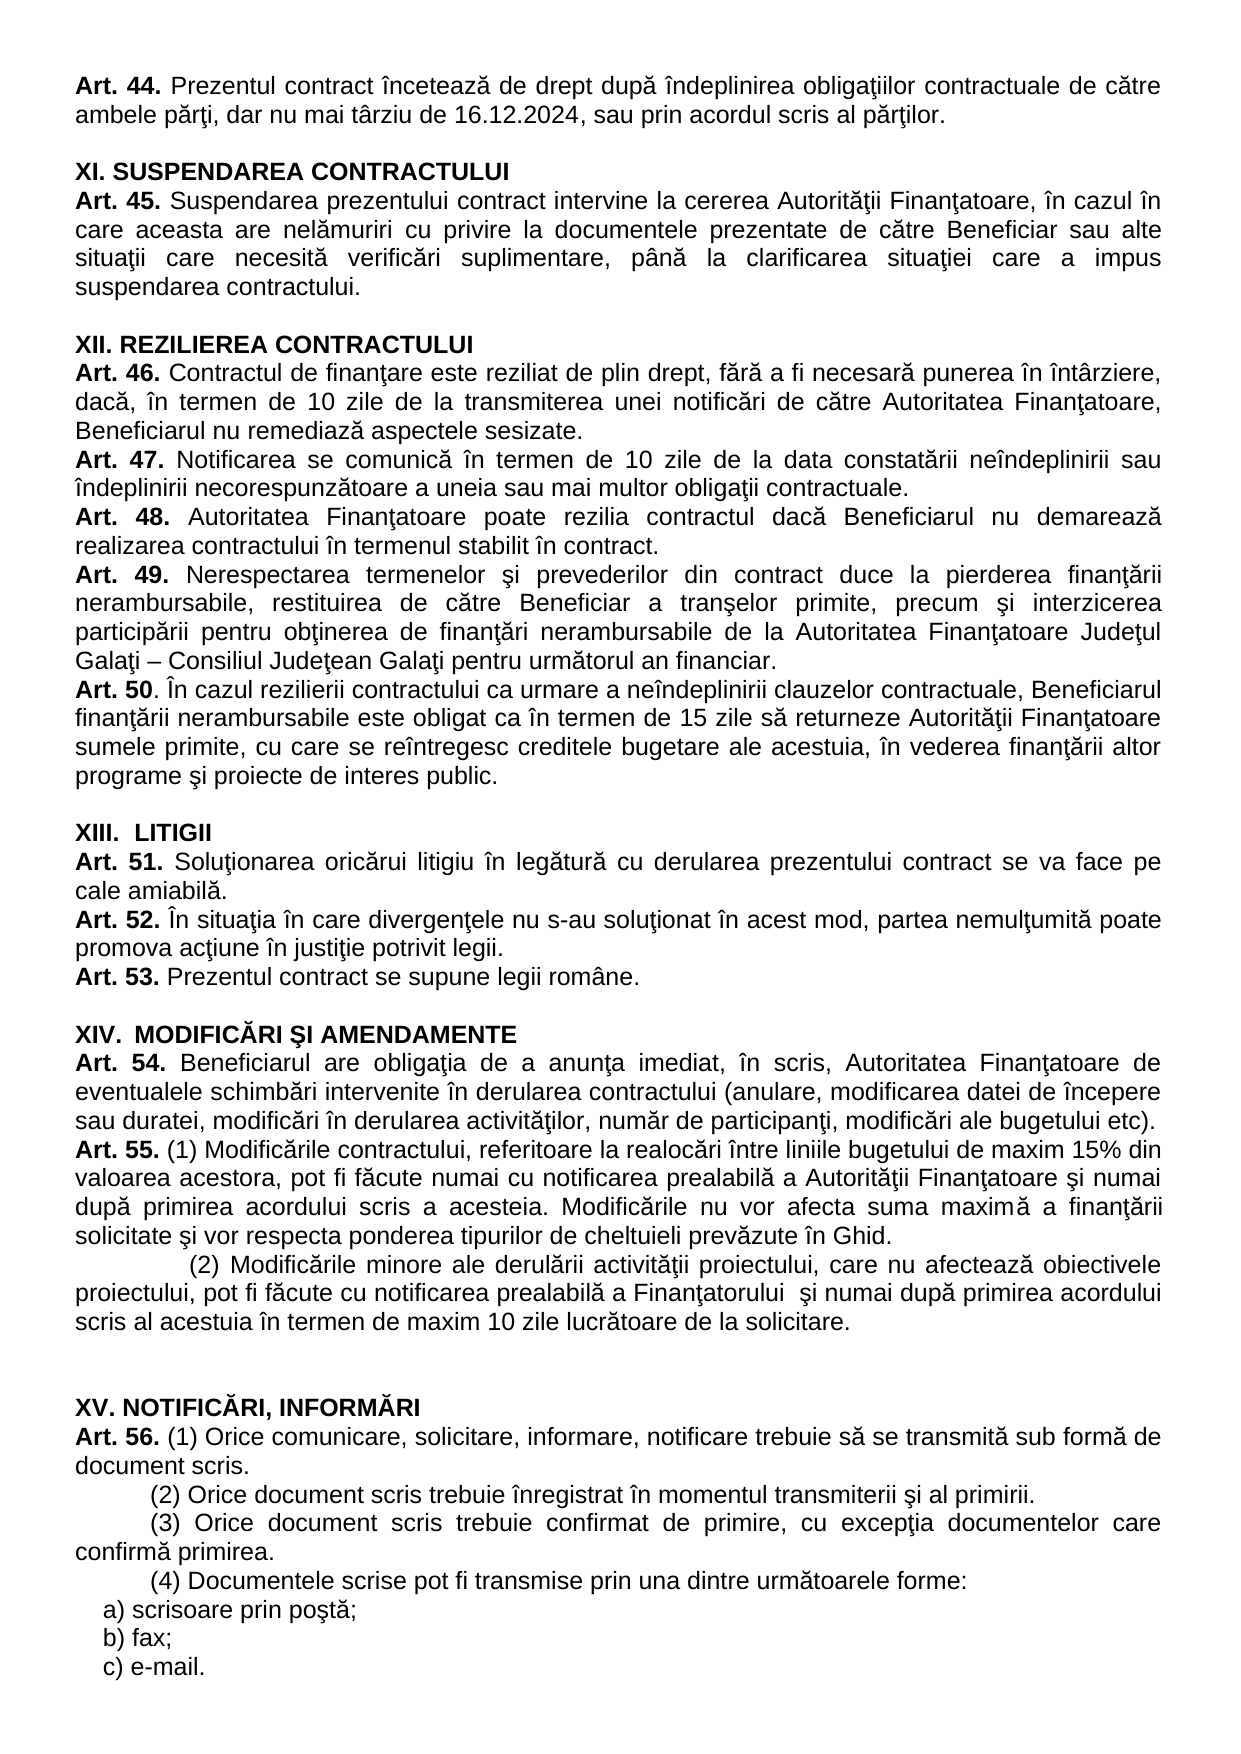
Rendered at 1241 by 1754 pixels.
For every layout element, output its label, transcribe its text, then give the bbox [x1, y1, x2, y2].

text XI. SUSPENDAREA CONTRACTULUI [75, 157, 1163, 186]
text a) scrisoare prin poştă; [75, 1594, 1163, 1623]
text Art. 49. Nerespectarea termenelor şi prevederilor din contract duce la pierderea finanţării nerambursabile, restituirea de către Beneficiar a tranşelor primite, precum şi interzicerea participării pentru obţinerea de finanţări nerambursabile de la Autoritatea Finanţatoare Judeţul Galaţi – Consiliul Judeţean Galaţi pentru următorul an financiar. [75, 559, 1163, 674]
text (2) Modificările minore ale derulării activităţii proiectului, care nu afectează obiectivele proiectului, pot fi făcute cu notificarea prealabilă a Finanţatorului şi numai după primirea acordului scris al acestuia în termen de maxim 10 zile lucrătoare de la solicitare. [75, 1249, 1163, 1336]
text Art. 54. Beneficiarul are obligaţia de a anunţa imediat, în scris, Autoritatea Finanţatoare de eventualele schimbări intervenite în derularea contractului (anulare, modificarea datei de începere sau duratei, modificări în derularea activităţilor, număr de participanţi, modificări ale bugetului etc). [75, 1048, 1163, 1134]
text b) fax; [75, 1623, 1163, 1652]
text Art. 53. Prezentul contract se supune legii române. [75, 962, 1163, 991]
text XII. REZILIEREA CONTRACTULUI [75, 329, 1163, 358]
text XV. NOTIFICĂRI, INFORMĂRI [75, 1393, 1163, 1422]
text XIII. LITIGII [75, 818, 1163, 847]
text Art. 55. (1) Modificările contractului, referitoare la realocări între liniile bugetului de maxim 15% din valoarea acestora, pot fi făcute numai cu notificarea prealabilă a Autorităţii Finanţatoare şi numai după primirea acordului scris a acesteia. Modificările nu vor afecta suma maximă a finanţării solicitate şi vor respecta ponderea tipurilor de cheltuieli prevăzute în Ghid. [75, 1134, 1163, 1249]
text Art. 44. Prezentul contract încetează de drept după îndeplinirea obligaţiilor contractuale de către ambele părţi, dar nu mai târziu de 16.12.2024, sau prin acordul scris al părţilor. [75, 71, 1163, 128]
text (3) Orice document scris trebuie confirmat de primire, cu excepţia documentelor care confirmă primirea. [75, 1508, 1163, 1566]
text Art. 46. Contractul de finanţare este reziliat de plin drept, fără a fi necesară punerea în întârziere, dacă, în termen de 10 zile de la transmiterea unei notificări de către Autoritatea Finanţatoare, Beneficiarul nu remediază aspectele sesizate. [75, 358, 1163, 444]
text XIV. MODIFICĂRI ŞI AMENDAMENTE [75, 1019, 1163, 1048]
text Art. 47. Notificarea se comunică în termen de 10 zile de la data constatării neîndeplinirii sau îndeplinirii necorespunzătoare a uneia sau mai multor obligaţii contractuale. [75, 444, 1163, 502]
text Art. 52. În situaţia în care divergenţele nu s-au soluţionat în acest mod, partea nemulţumită poate promova acţiune în justiţie potrivit legii. [75, 904, 1163, 962]
text Art. 50. În cazul rezilierii contractului ca urmare a neîndeplinirii clauzelor contractuale, Beneficiarul finanţării nerambursabile este obligat ca în termen de 15 zile să returneze Autorităţii Finanţatoare sumele primite, cu care se reîntregesc creditele bugetare ale acestuia, în vederea finanţării altor programe şi proiecte de interes public. [75, 674, 1163, 789]
text Art. 51. Soluţionarea oricărui litigiu în legătură cu derularea prezentului contract se va face pe cale amiabilă. [75, 847, 1163, 904]
text (4) Documentele scrise pot fi transmise prin una dintre următoarele forme: [75, 1566, 1163, 1594]
text (2) Orice document scris trebuie înregistrat în momentul transmiterii şi al primirii. [75, 1479, 1163, 1508]
text Art. 56. (1) Orice comunicare, solicitare, informare, notificare trebuie să se transmită sub formă de document scris. [75, 1422, 1163, 1479]
text Art. 48. Autoritatea Finanţatoare poate rezilia contractul dacă Beneficiarul nu demarează realizarea contractului în termenul stabilit în contract. [75, 502, 1163, 559]
text Art. 45. Suspendarea prezentului contract intervine la cererea Autorităţii Finanţatoare, în cazul în care aceasta are nelămuriri cu privire la documentele prezentate de către Beneficiar sau alte situaţii care necesită verificări suplimentare, până la clarificarea situaţiei care a impus suspendarea contractului. [75, 186, 1163, 301]
text c) e-mail. [75, 1652, 1163, 1681]
